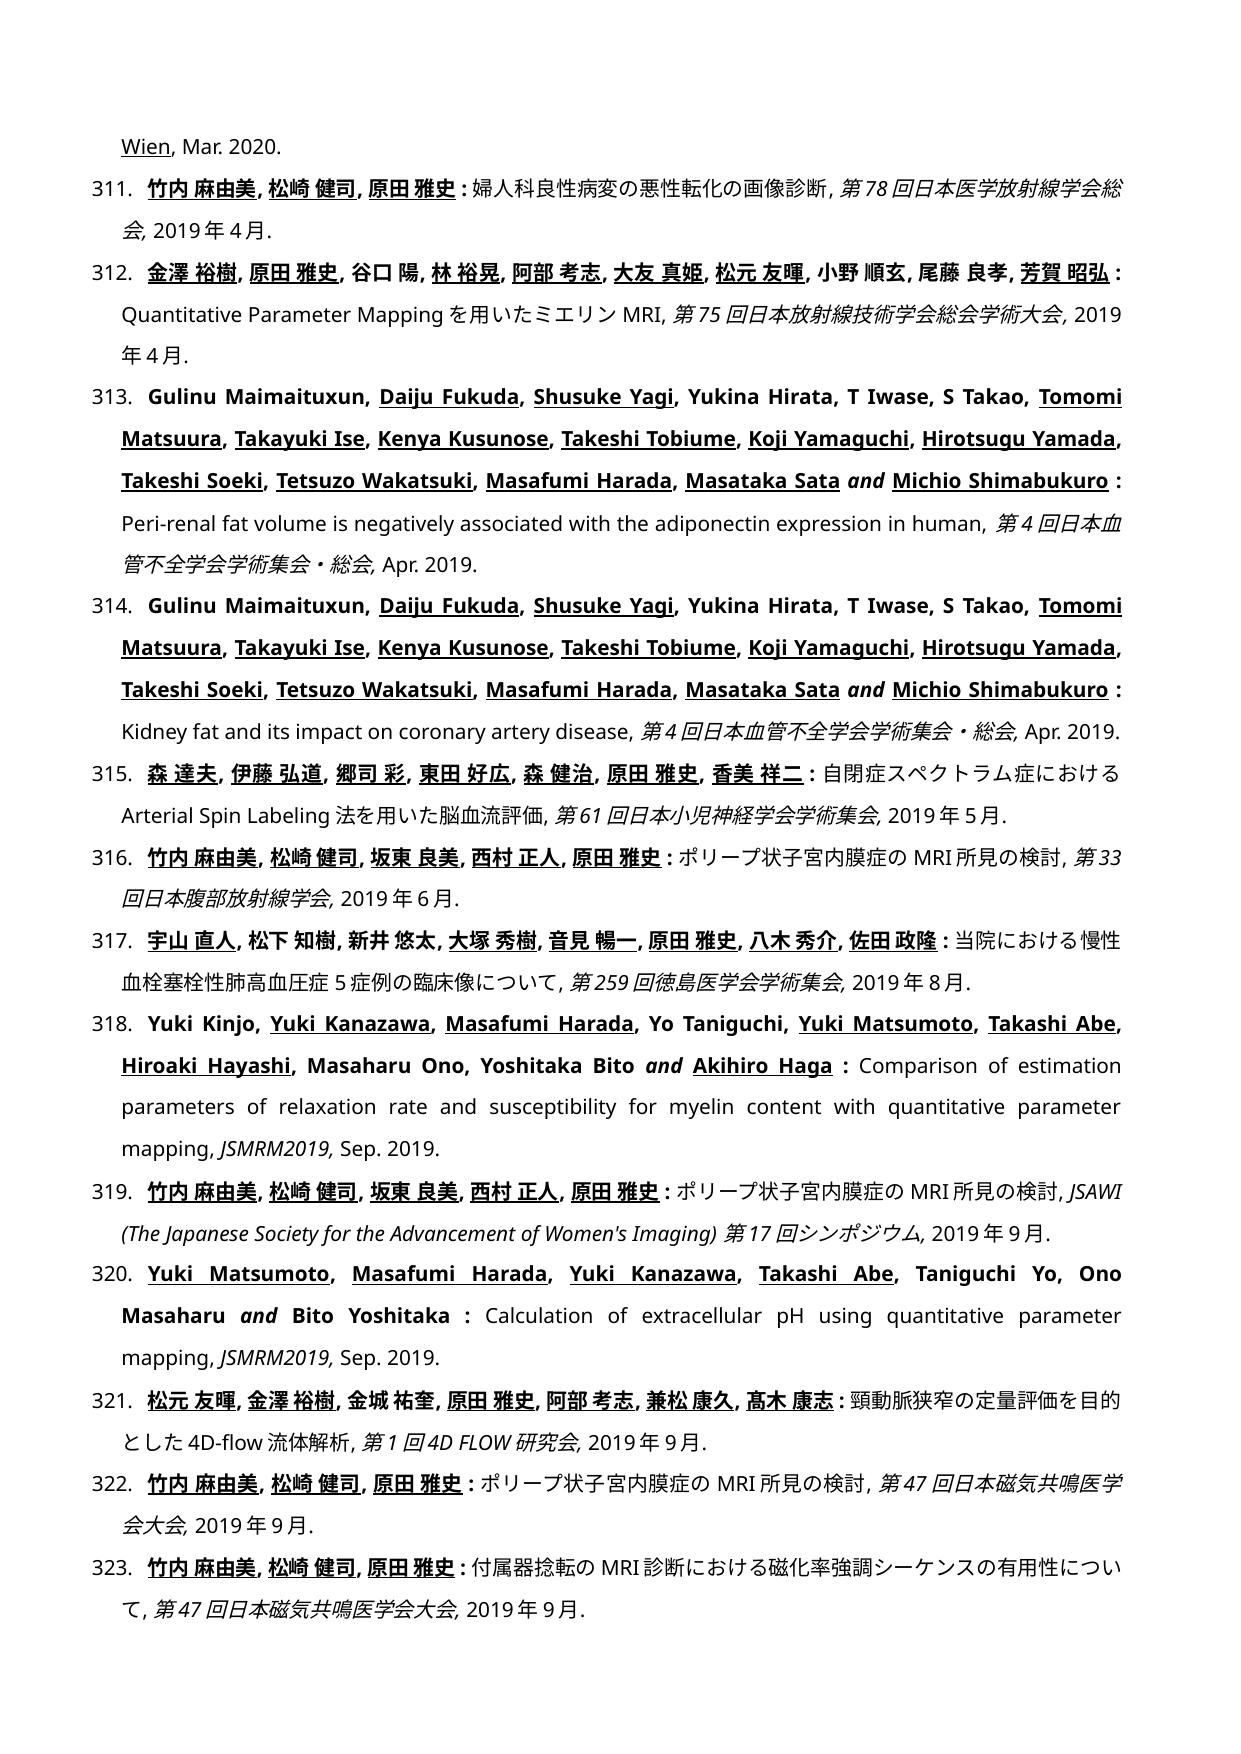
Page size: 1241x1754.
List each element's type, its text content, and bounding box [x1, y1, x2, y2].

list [92, 125, 1122, 167]
list 竹内 麻由美, 松崎 健司, 原田 雅史 : 付属器捻転のMRI診断における磁化率強調シーケンスの有用性について, 第47回日本磁気共鳴医学会大会, 2019年9月. [92, 1545, 1122, 1629]
list 竹内 麻由美, 松崎 健司, 原田 雅史 : ポリープ状子宮内膜症のMRI所見の検討, 第47回日本磁気共鳴医学会大会, 2019年9月. [92, 1462, 1122, 1545]
list Gulinu Maimaituxun, Daiju Fukuda, Shusuke Yagi, Yukina Hirata, T Iwase, S Takao, Tomomi Matsuura, Takayuki Ise, Kenya Kusunose, Takeshi Tobiume, Koji Yamaguchi, Hirotsugu Yamada, Takeshi Soeki, Tetsuzo Wakatsuki, Masafumi Harada, Masataka Sata and Michio Shimabukuro : Peri-renal fat volume is negatively associated with the adiponectin expression in human, 第4回日本血管不全学会学術集会・総会, Apr. 2019. [92, 376, 1122, 584]
list 金澤 裕樹, 原田 雅史, 谷口 陽, 林 裕晃, 阿部 考志, 大友 真姫, 松元 友暉, 小野 順玄, 尾藤 良孝, 芳賀 昭弘 : Quantitative Parameter Mappingを用いたミエリンMRI, 第75回日本放射線技術学会総会学術大会, 2019年4月. [92, 250, 1122, 376]
list Yuki Kinjo, Yuki Kanazawa, Masafumi Harada, Yo Taniguchi, Yuki Matsumoto, Takashi Abe, Hiroaki Hayashi, Masaharu Ono, Yoshitaka Bito and Akihiro Haga : Comparison of estimation parameters of relaxation rate and susceptibility for myelin content with quantitative parameter mapping, JSMRM2019, Sep. 2019. [92, 1002, 1122, 1169]
list Gulinu Maimaituxun, Daiju Fukuda, Shusuke Yagi, Yukina Hirata, T Iwase, S Takao, Tomomi Matsuura, Takayuki Ise, Kenya Kusunose, Takeshi Tobiume, Koji Yamaguchi, Hirotsugu Yamada, Takeshi Soeki, Tetsuzo Wakatsuki, Masafumi Harada, Masataka Sata and Michio Shimabukuro : Kidney fat and its impact on coronary artery disease, 第4回日本血管不全学会学術集会・総会, Apr. 2019. [92, 584, 1122, 752]
list Yuki Matsumoto, Masafumi Harada, Yuki Kanazawa, Takashi Abe, Taniguchi Yo, Ono Masaharu and Bito Yoshitaka : Calculation of extracellular pH using quantitative parameter mapping, JSMRM2019, Sep. 2019. [92, 1253, 1122, 1378]
list 竹内 麻由美, 松崎 健司, 坂東 良美, 西村 正人, 原田 雅史 : ポリープ状子宮内膜症のMRI所見の検討, 第33回日本腹部放射線学会, 2019年6月. [92, 835, 1122, 919]
list 竹内 麻由美, 松崎 健司, 坂東 良美, 西村 正人, 原田 雅史 : ポリープ状子宮内膜症のMRI所見の検討, JSAWI (The Japanese Society for the Advancement of Women's Imaging) 第17回シンポジウム, 2019年9月. [92, 1169, 1122, 1253]
list 森 達夫, 伊藤 弘道, 郷司 彩, 東田 好広, 森 健治, 原田 雅史, 香美 祥二 : 自閉症スペクトラム症におけるArterial Spin Labeling法を用いた脳血流評価, 第61回日本小児神経学会学術集会, 2019年5月. [92, 752, 1122, 835]
list 宇山 直人, 松下 知樹, 新井 悠太, 大塚 秀樹, 音見 暢一, 原田 雅史, 八木 秀介, 佐田 政隆 : 当院における慢性血栓塞栓性肺高血圧症 5症例の臨床像について, 第259回徳島医学会学術集会, 2019年8月. [92, 919, 1122, 1002]
list 竹内 麻由美, 松崎 健司, 原田 雅史 : 婦人科良性病変の悪性転化の画像診断, 第78回日本医学放射線学会総会, 2019年4月. [92, 167, 1122, 250]
list 松元 友暉, 金澤 裕樹, 金城 祐奎, 原田 雅史, 阿部 考志, 兼松 康久, 髙木 康志 : 頸動脈狭窄の定量評価を目的とした4D-flow流体解析, 第1回 4D FLOW研究会, 2019年9月. [92, 1378, 1122, 1462]
